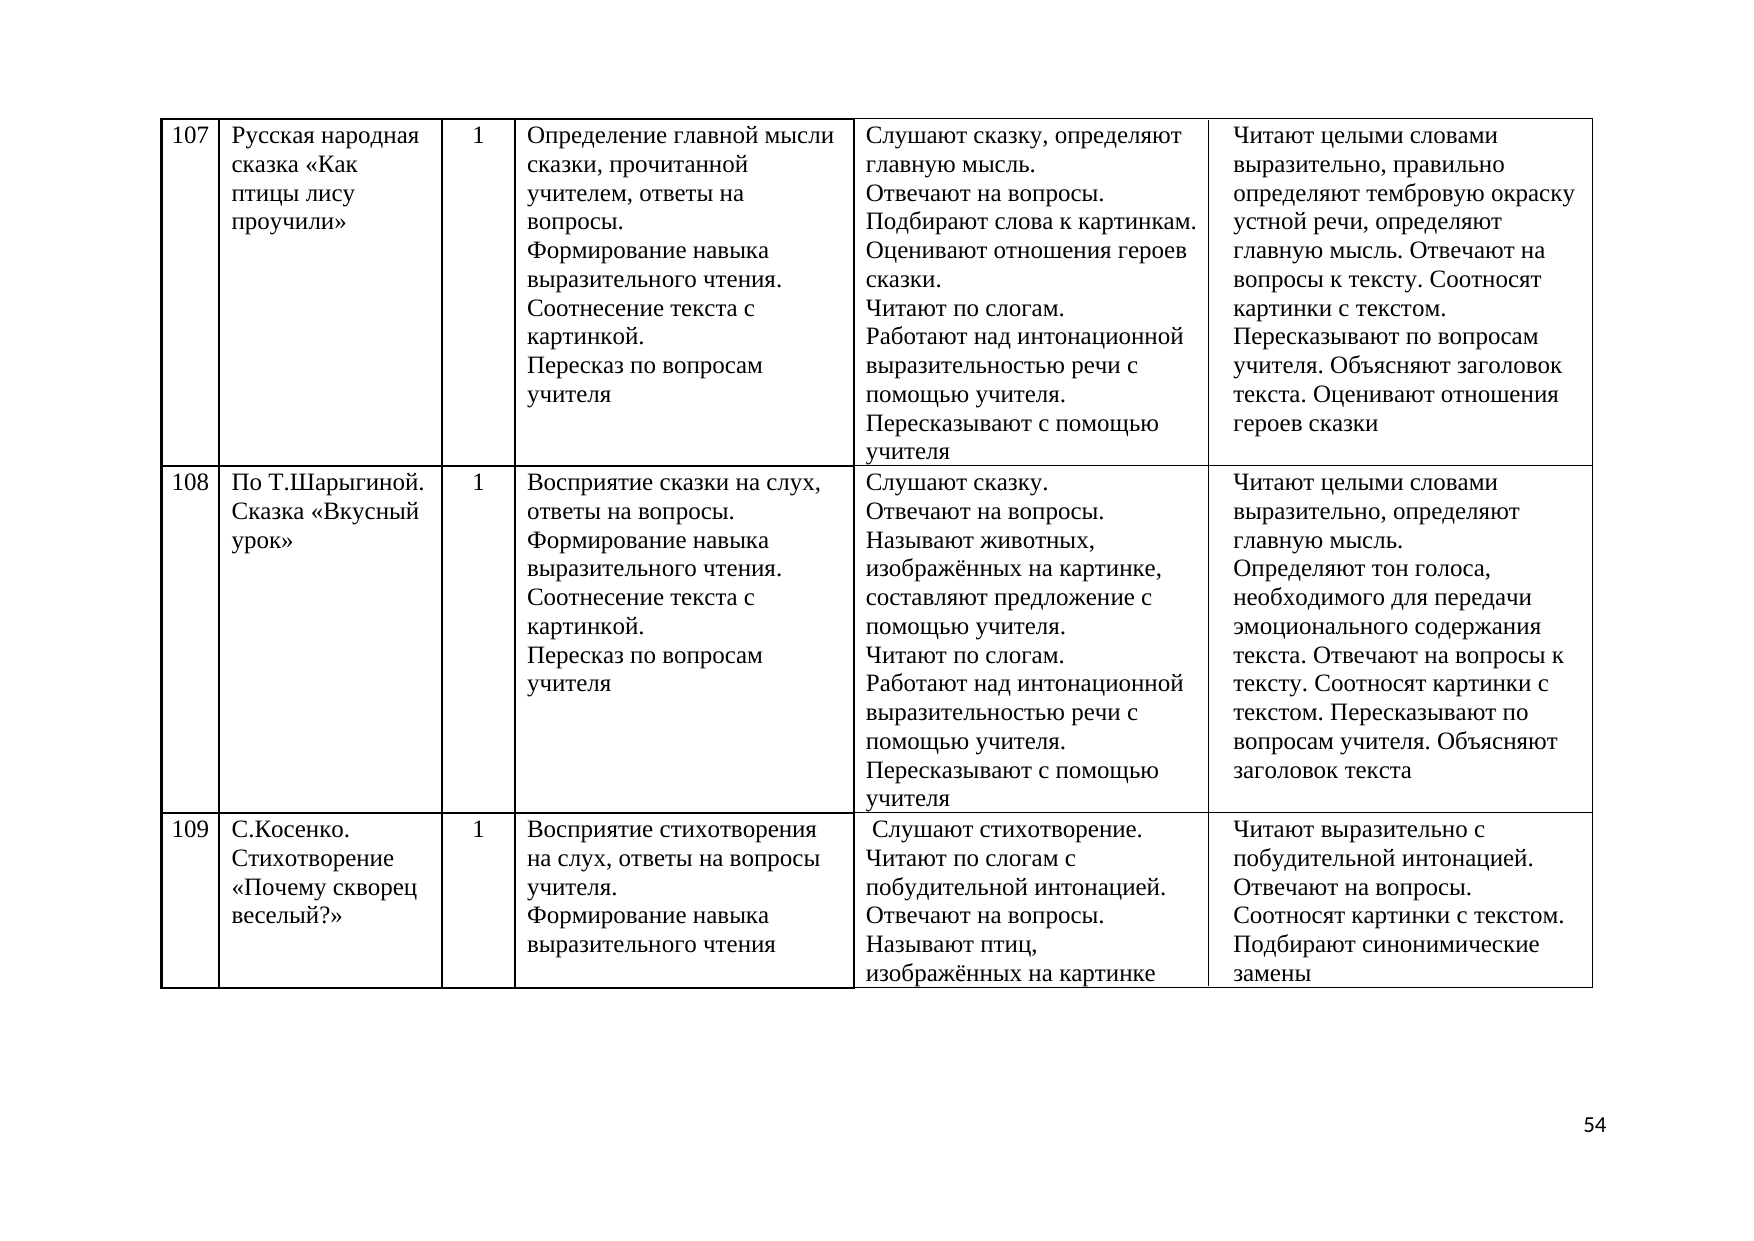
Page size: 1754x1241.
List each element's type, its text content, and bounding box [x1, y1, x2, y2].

table_cell Читают выразительно с побудительной интонацией. Отвечают на вопросы. Соотносят картинки с текстом. Подбирают синонимические замены [1209, 813, 1592, 987]
table_cell Восприятие стихотворения на слух, ответы на вопросы учителя. Формирование навыка выразительного чтения [516, 814, 853, 987]
table_header 1 [443, 120, 514, 465]
table_cell 109 [163, 814, 218, 987]
table_header 107 [163, 120, 218, 465]
table_cell Читают целыми словами выразительно, определяют главную мысль. Определяют тон голоса, необходимого для передачи эмоционального содержания текста. Отвечают на вопросы к тексту. Соотносят картинки с текстом. Пересказывают по вопросам учителя. Объясняют заголовок текста [1209, 466, 1592, 812]
table_header Читают целыми словами выразительно, правильно определяют тембровую окраску устной речи, определяют главную мысль. Отвечают на вопросы к тексту. Соотносят картинки с текстом. Пересказывают по вопросам учителя. Объясняют заголовок текста. Оценивают отношения героев сказки [1209, 119, 1592, 465]
table_cell 108 [163, 467, 218, 812]
table_cell Восприятие сказки на слух, ответы на вопросы. Формирование навыка выразительного чтения. Соотнесение текста с картинкой. Пересказ по вопросам учителя [516, 467, 853, 812]
table_cell Слушают сказку. Отвечают на вопросы. Называют животных, изображённых на картинке, составляют предложение с помощью учителя. Читают по слогам. Работают над интонационной выразительностью речи с помощью учителя. Пересказывают с помощью учителя [855, 466, 1208, 812]
table_cell 1 [443, 467, 514, 812]
table_header Определение главной мысли сказки, прочитанной учителем, ответы на вопросы. Формирование навыка выразительного чтения. Соотнесение текста с картинкой. Пересказ по вопросам учителя [516, 120, 853, 465]
table_header Русская народная сказка «Как птицы лису проучили» [220, 120, 441, 465]
table_cell 1 [443, 814, 514, 987]
table_cell С.Косенко. Стихотворение «Почему скворец веселый?» [220, 814, 441, 987]
table_cell Слушают стихотворение. Читают по слогам с побудительной интонацией. Отвечают на вопросы. Называют птиц, изображённых на картинке [855, 813, 1209, 987]
table_header Слушают сказку, определяют главную мысль. Отвечают на вопросы. Подбирают слова к картинкам. Оценивают отношения героев сказки. Читают по слогам. Работают над интонационной выразительностью речи с помощью учителя. Пересказывают с помощью учителя [855, 119, 1209, 465]
table_cell По Т.Шарыгиной. Сказка «Вкусный урок» [220, 467, 441, 812]
